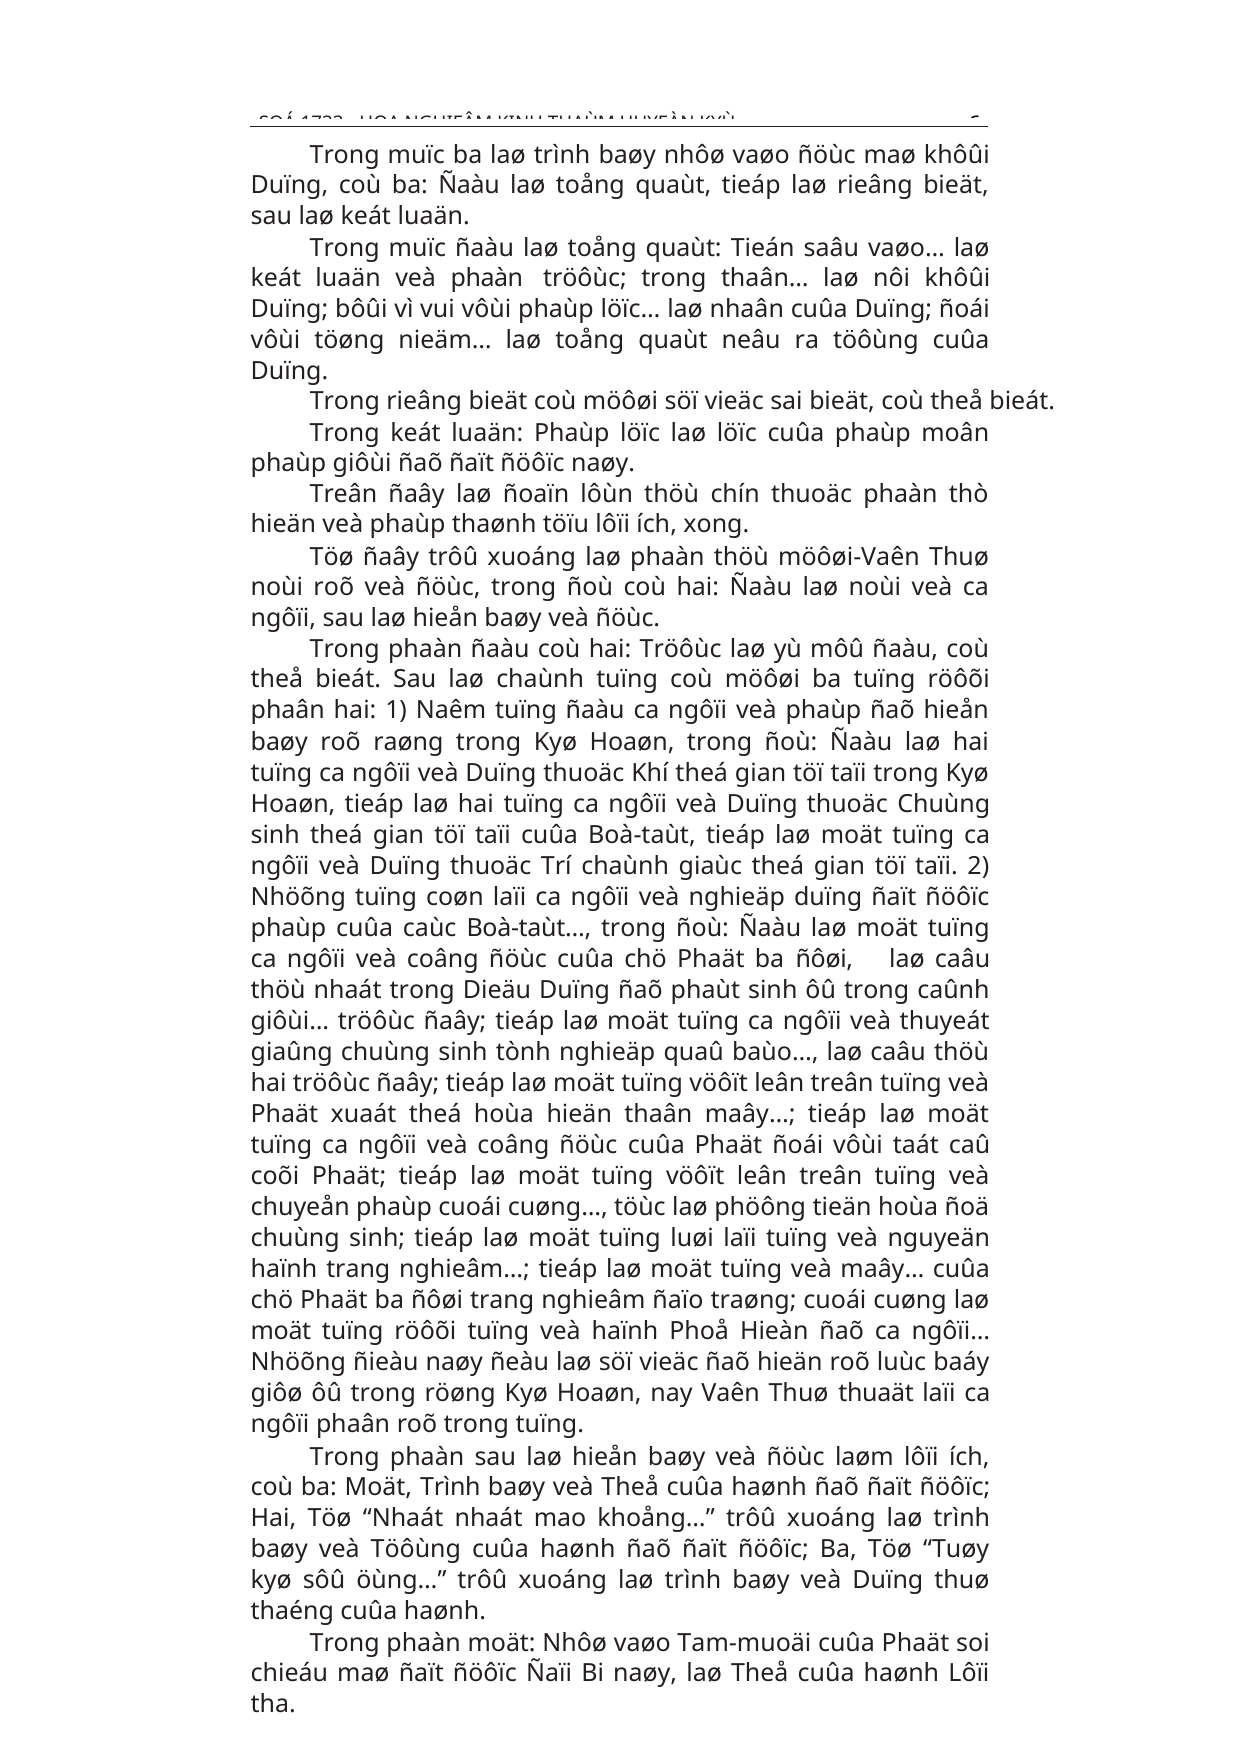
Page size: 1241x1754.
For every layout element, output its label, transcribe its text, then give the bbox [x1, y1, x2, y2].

text Treân ñaây laø ñoaïn lôùn thöù chín thuoäc phaàn thò hieän veà phaùp thaønh töïu lôïi ích, xong. [250, 478, 990, 540]
text Trong phaàn moät: Nhôø vaøo Tam-muoäi cuûa Phaät soi chieáu maø ñaït ñöôïc Ñaïi Bi naøy, laø Theå cuûa haønh Lôïi tha. [250, 1626, 990, 1719]
text Trong muïc ñaàu laø toång quaùt: Tieán saâu vaøo… laø keát luaän veà phaàn tröôùc; trong thaân… laø nôi khôûi Duïng; bôûi vì vui vôùi phaùp löïc… laø nhaân cuûa Duïng; ñoái vôùi töøng nieäm… laø toång quaùt neâu ra töôùng cuûa Duïng. [250, 231, 990, 387]
text Trong phaàn ñaàu coù hai: Tröôùc laø yù môû ñaàu, coù theå bieát. Sau laø chaùnh tuïng coù möôøi ba tuïng röôõi phaân hai: 1) Naêm tuïng ñaàu ca ngôïi veà phaùp ñaõ hieån baøy roõ raøng trong Kyø Hoaøn, trong ñoù: Ñaàu laø hai tuïng ca ngôïi veà Duïng thuoäc Khí theá gian töï taïi trong Kyø Hoaøn, tieáp laø hai tuïng ca ngôïi veà Duïng thuoäc Chuùng sinh theá gian töï taïi cuûa Boà-taùt, tieáp laø moät tuïng ca ngôïi veà Duïng thuoäc Trí chaùnh giaùc theá gian töï taïi. 2) Nhöõng tuïng coøn laïi ca ngôïi veà nghieäp duïng ñaït ñöôïc phaùp cuûa caùc Boà-taùt…, trong ñoù: Ñaàu laø moät tuïng ca ngôïi veà coâng ñöùc cuûa chö Phaät ba ñôøi, laø caâu thöù nhaát trong Dieäu Duïng ñaõ phaùt sinh ôû trong caûnh giôùi… tröôùc ñaây; tieáp laø moät tuïng ca ngôïi veà thuyeát giaûng chuùng sinh tònh nghieäp quaû baùo…, laø caâu thöù hai tröôùc ñaây; tieáp laø moät tuïng vöôït leân treân tuïng veà Phaät xuaát theá hoùa hieän thaân maây…; tieáp laø moät tuïng ca ngôïi veà coâng ñöùc cuûa Phaät ñoái vôùi taát caû coõi Phaät; tieáp laø moät tuïng vöôït leân treân tuïng veà chuyeån phaùp cuoái cuøng…, töùc laø phöông tieän hoùa ñoä chuùng sinh; tieáp laø moät tuïng luøi laïi tuïng veà nguyeän haïnh trang nghieâm…; tieáp laø moät tuïng veà maây… cuûa chö Phaät ba ñôøi trang nghieâm ñaïo traøng; cuoái cuøng laø moät tuïng röôõi tuïng veà haïnh Phoå Hieàn ñaõ ca ngôïi… Nhöõng ñieàu naøy ñeàu laø söï vieäc ñaõ hieän roõ luùc baáy giôø ôû trong röøng Kyø Hoaøn, nay Vaên Thuø thuaät laïi ca ngôïi phaân roõ trong tuïng. [250, 633, 990, 1440]
text Trong phaàn sau laø hieån baøy veà ñöùc laøm lôïi ích, coù ba: Moät, Trình baøy veà Theå cuûa haønh ñaõ ñaït ñöôïc; Hai, Töø “Nhaát nhaát mao khoång…” trôû xuoáng laø trình baøy veà Töôùng cuûa haønh ñaõ ñaït ñöôïc; Ba, Töø “Tuøy kyø sôû öùng…” trôû xuoáng laø trình baøy veà Duïng thuø thaéng cuûa haønh. [250, 1440, 990, 1626]
text Trong keát luaän: Phaùp löïc laø löïc cuûa phaùp moân phaùp giôùi ñaõ ñaït ñöôïc naøy. [250, 416, 990, 478]
text Töø ñaây trôû xuoáng laø phaàn thöù möôøi-Vaên Thuø noùi roõ veà ñöùc, trong ñoù coù hai: Ñaàu laø noùi veà ca ngôïi, sau laø hieån baøy veà ñöùc. [250, 540, 990, 633]
text Trong rieâng bieät coù möôøi söï vieäc sai bieät, coù theå bieát. [309, 387, 1171, 415]
text Trong muïc ba laø trình baøy nhôø vaøo ñöùc maø khôûi Duïng, coù ba: Ñaàu laø toång quaùt, tieáp laø rieâng bieät, sau laø keát luaän. [250, 138, 990, 231]
